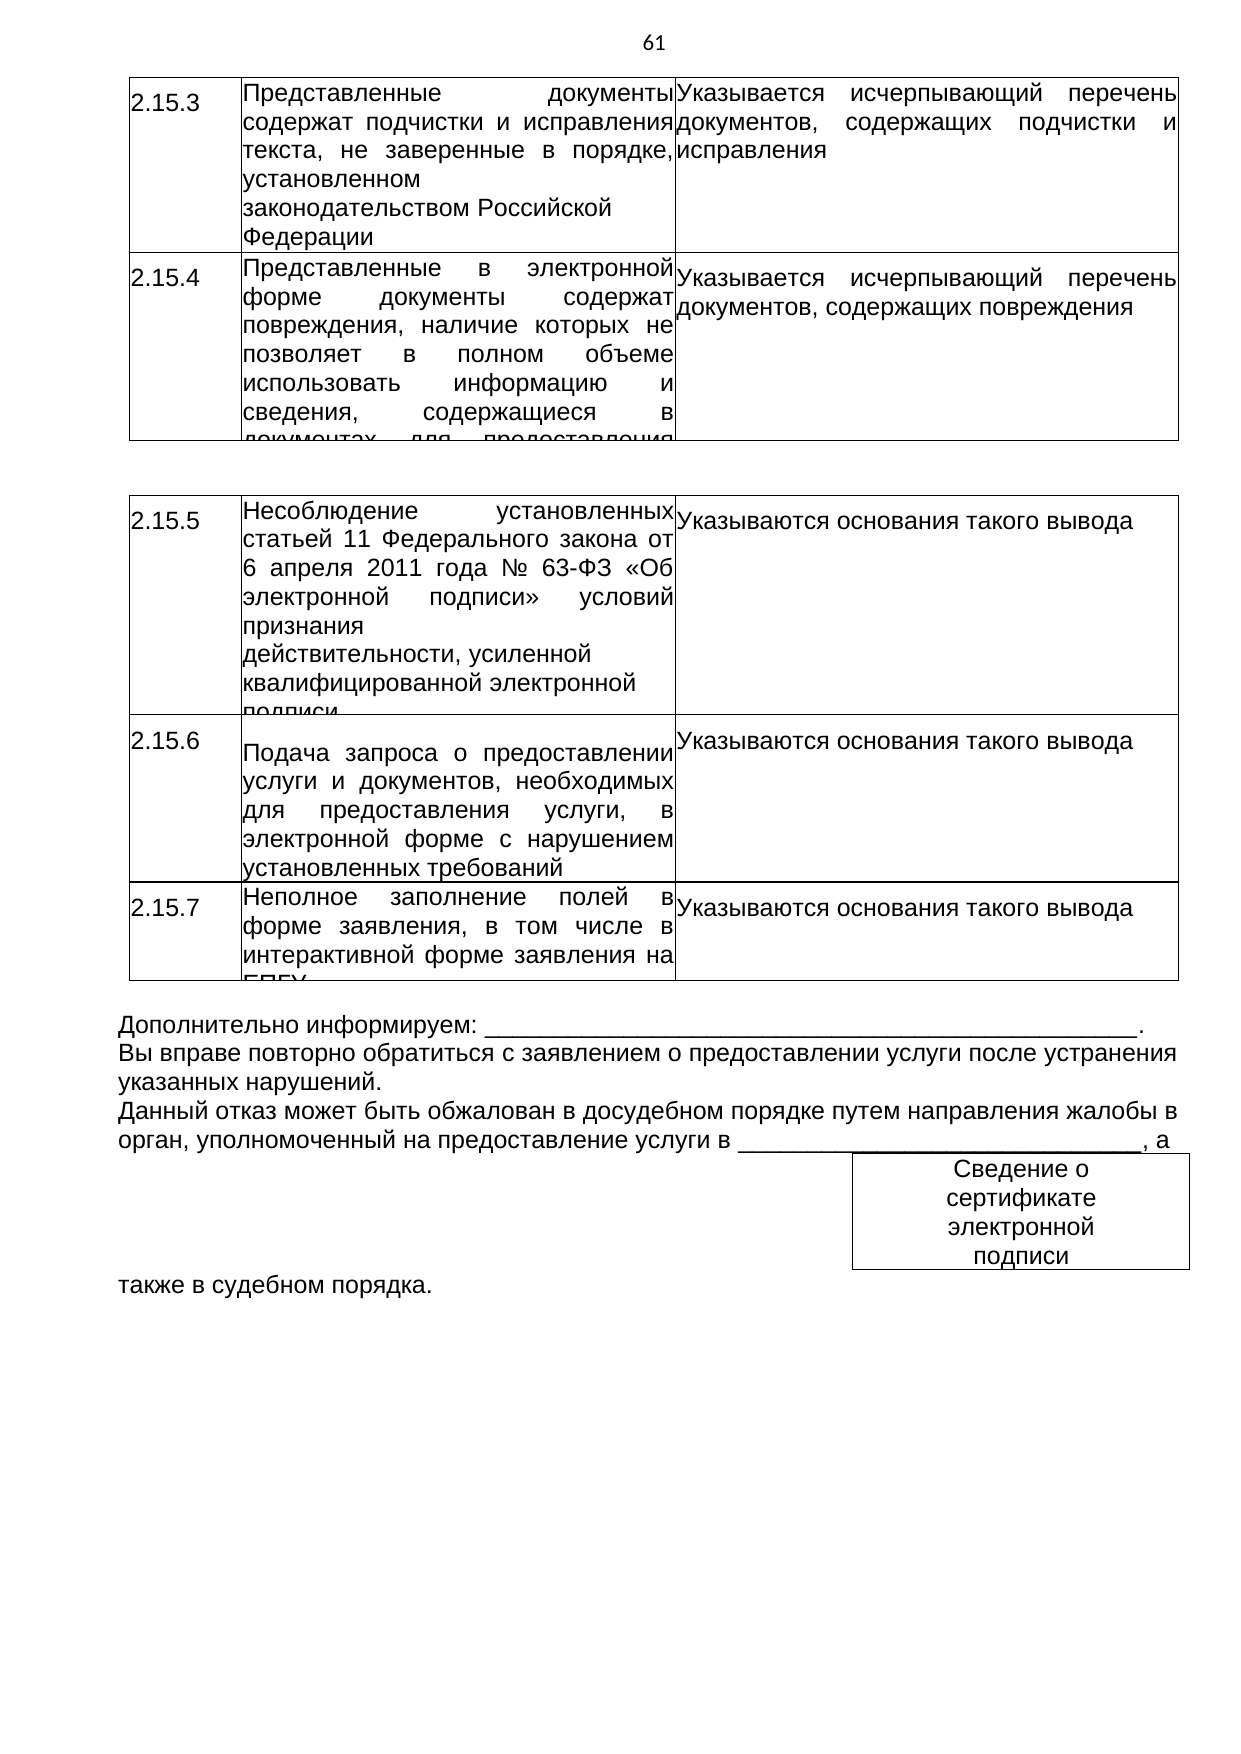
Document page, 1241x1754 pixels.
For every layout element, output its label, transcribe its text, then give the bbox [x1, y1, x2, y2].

table_cell 2.15.7 [130, 883, 241, 980]
table_cell Указываются основания такого вывода [676, 715, 1178, 881]
text также в судебном порядка. [118, 1270, 1190, 1299]
table_cell Представленные документы содержат подчистки и исправления текста, не заверенные в порядке, установленном законодательством Российской Федерации [242, 78, 675, 252]
table_cell Неполное заполнение полей в форме заявления, в том числе в интерактивной форме заявления на ЕПГУ [242, 883, 675, 980]
text Вы вправе повторно обратиться c заявлением о предоставлении услуги после устранения указанных нарушений. [118, 1038, 1190, 1096]
table_cell 2.15.6 [130, 715, 241, 881]
table_header Указываются основания такого вывода [676, 496, 1178, 714]
table_header Несоблюдение установленных статьей 11 Федерального закона от 6 апреля 2011 года № 63-ФЗ «Об электронной подписи» условий признания действительности, усиленной квалифицированной электронной подписи [242, 496, 675, 714]
table_cell 2.15.3 [130, 78, 241, 252]
text Дополнительно информируем: . [118, 1009, 1190, 1038]
table_header Сведение о сертификате электронной подписи [853, 1154, 1189, 1269]
text Данный отказ может быть обжалован в досудебном порядке путем направления жалобы в орган, уполномоченный на предоставление услуги в , а [118, 1096, 1190, 1153]
table_header 2.15.5 [130, 496, 241, 714]
table_cell Указывается исчерпывающий перечень документов, содержащих подчистки и исправления [676, 78, 1178, 252]
table_cell Подача запроса о предоставлении услуги и документов, необходимых для предоставления услуги, в электронной форме с нарушением установленных требований [242, 715, 675, 881]
table_cell Указываются основания такого вывода [676, 883, 1178, 980]
